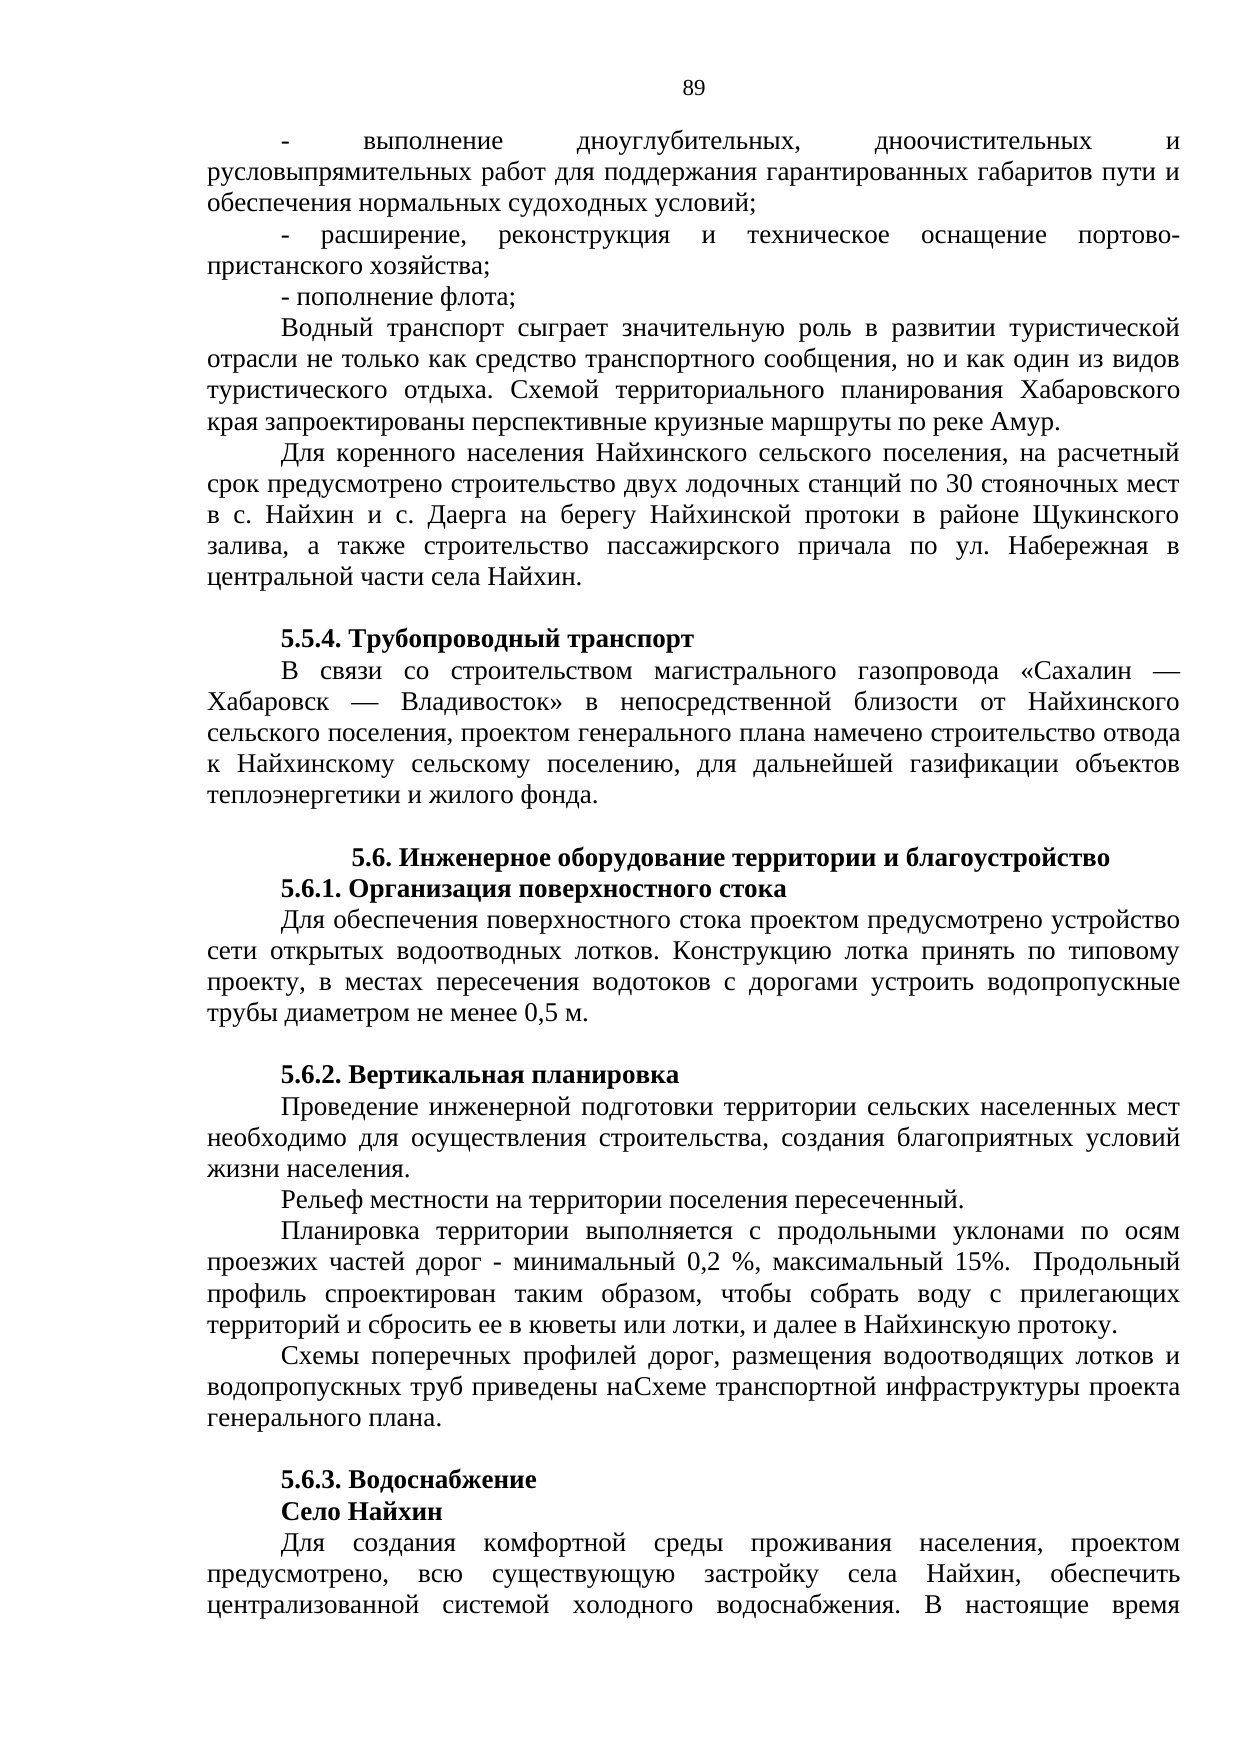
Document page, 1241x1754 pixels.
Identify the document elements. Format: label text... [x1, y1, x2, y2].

text 5.5.4. Трубопроводный транспорт [207, 623, 1181, 654]
text - выполнение дноуглубительных, дноочистительных и русловыпрямительных работ для поддержания гарантированных габаритов пути и обеспечения нормальных судоходных условий; [207, 124, 1181, 218]
text 5.6.3. Водоснабжение [207, 1463, 1181, 1495]
text Для обеспечения поверхностного стока проектом предусмотрено устройство сети открытых водоотводных лотков. Конструкцию лотка принять по типовому проекту, в местах пересечения водотоков с дорогами устроить водопропускные трубы диаметром не менее . [207, 903, 1181, 1027]
text 5.6. Инженерное оборудование территории и благоустройство [207, 841, 1181, 872]
text Водный транспорт сыграет значительную роль в развитии туристической отрасли не только как средство транспортного сообщения, но и как один из видов туристического отдыха. Схемой территориального планирования Хабаровского края запроектированы перспективные круизные маршруты по реке Амур. [207, 311, 1181, 436]
text 5.6.2. Вертикальная планировка [207, 1059, 1181, 1090]
text Схемы поперечных профилей дорог, размещения водоотводящих лотков и водопропускных труб приведены наСхеме транспортной инфраструктуры проекта генерального плана. [207, 1339, 1181, 1432]
text Планировка территории выполняется с продольными уклонами по осям проезжих частей дорог - минимальный 0,2 %, максимальный 15%. Продольный профиль спроектирован таким образом, чтобы собрать воду с прилегающих территорий и сбросить ее в кюветы или лотки, и далее в Найхинскую протоку. [207, 1214, 1181, 1339]
text Проведение инженерной подготовки территории сельских населенных мест необходимо для осуществления строительства, создания благоприятных условий жизни населения. [207, 1090, 1181, 1183]
text В связи со строительством магистрального газопровода «Сахалин — Хабаровск — Владивосток» в непосредственной близости от Найхинского сельского поселения, проектом генерального плана намечено строительство отвода к Найхинскому сельскому поселению, для дальнейшей газификации объектов теплоэнергетики и жилого фонда. [207, 654, 1181, 809]
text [207, 1526, 1181, 1619]
text 5.6.1. Организация поверхностного стока [207, 872, 1181, 903]
text Село Найхин [207, 1495, 1181, 1526]
text - расширение, реконструкция и техническое оснащение портово-пристанского хозяйства; [207, 218, 1181, 280]
text - пополнение флота; [207, 280, 1181, 311]
text Рельеф местности на территории поселения пересеченный. [207, 1183, 1181, 1214]
text Для коренного населения Найхинского сельского поселения, на расчетный срок предусмотрено строительство двух лодочных станций по 30 стояночных мест в с. Найхин и с. Даерга на берегу Найхинской протоки в районе Щукинского залива, а также строительство пассажирского причала по ул. Набережная в центральной части села Найхин. [207, 436, 1181, 591]
